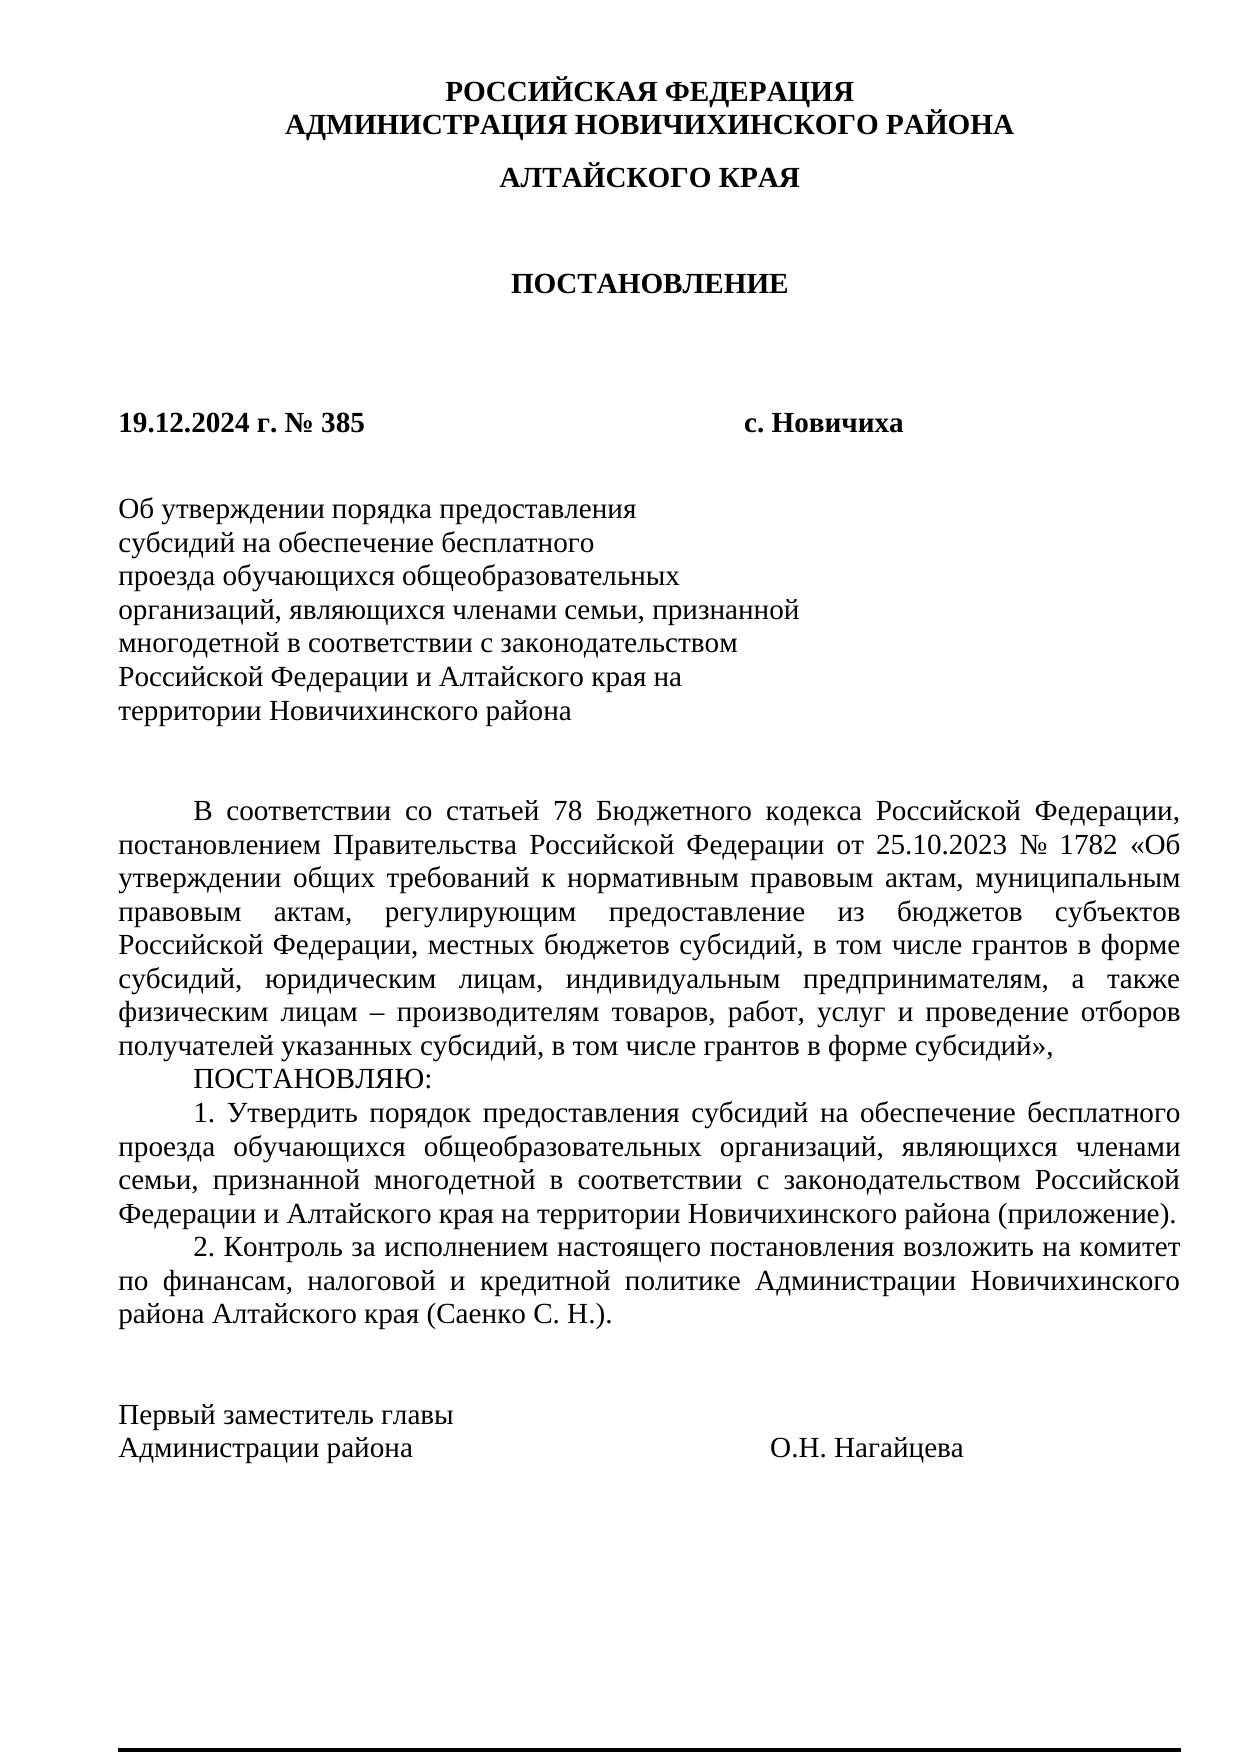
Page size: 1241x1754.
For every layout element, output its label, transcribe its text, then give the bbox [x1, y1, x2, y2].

text проезда обучающихся общеобразовательных [118, 558, 1181, 592]
text Первый заместитель главы [118, 1397, 1181, 1431]
text Российской Федерации и Алтайского края на [118, 659, 1181, 693]
text Об утверждении порядка предоставления [118, 491, 1181, 525]
text ПОСТАНОВЛЯЮ: [118, 1062, 1181, 1095]
text АЛТАЙСКОГО КРАЯ [118, 160, 1181, 194]
text территории Новичихинского района [118, 693, 1181, 726]
subtitle ПОСТАНОВЛЕНИЕ [118, 266, 1181, 299]
text 2. Контроль за исполнением настоящего постановления возложить на комитет по финансам, налоговой и кредитной политике Администрации Новичихинского района Алтайского края (Саенко С. Н.). [118, 1229, 1181, 1330]
text многодетной в соответствии с законодательством [118, 626, 1181, 659]
text Администрации района О.Н. Нагайцева [118, 1431, 1181, 1464]
text 1. Утвердить порядок предоставления субсидий на обеспечение бесплатного проезда обучающихся общеобразовательных организаций, являющихся членами семьи, признанной многодетной в соответствии с законодательством Российской Федерации и Алтайского края на территории Новичихинского района (приложение). [118, 1095, 1181, 1229]
subtitle РОССИЙСКАЯ ФЕДЕРАЦИЯ [118, 74, 1181, 107]
text В соответствии со статьей 78 Бюджетного кодекса Российской Федерации, постановлением Правительства Российской Федерации от 25.10.2023 № 1782 «Об утверждении общих требований к нормативным правовым актам, муниципальным правовым актам, регулирующим предоставление из бюджетов субъектов Российской Федерации, местных бюджетов субсидий, в том числе грантов в форме субсидий, юридическим лицам, индивидуальным предпринимателям, а также физическим лицам – производителям товаров, работ, услуг и проведение отборов получателей указанных субсидий, в том числе грантов в форме субсидий», [118, 793, 1181, 1062]
text организаций, являющихся членами семьи, признанной [118, 592, 1181, 626]
text АДМИНИСТРАЦИЯ НОВИЧИХИНСКОГО РАЙОНА [118, 107, 1181, 141]
text 19.12.2024 г. № 385 с. Новичиха [118, 405, 1181, 438]
text субсидий на обеспечение бесплатного [118, 525, 1181, 558]
